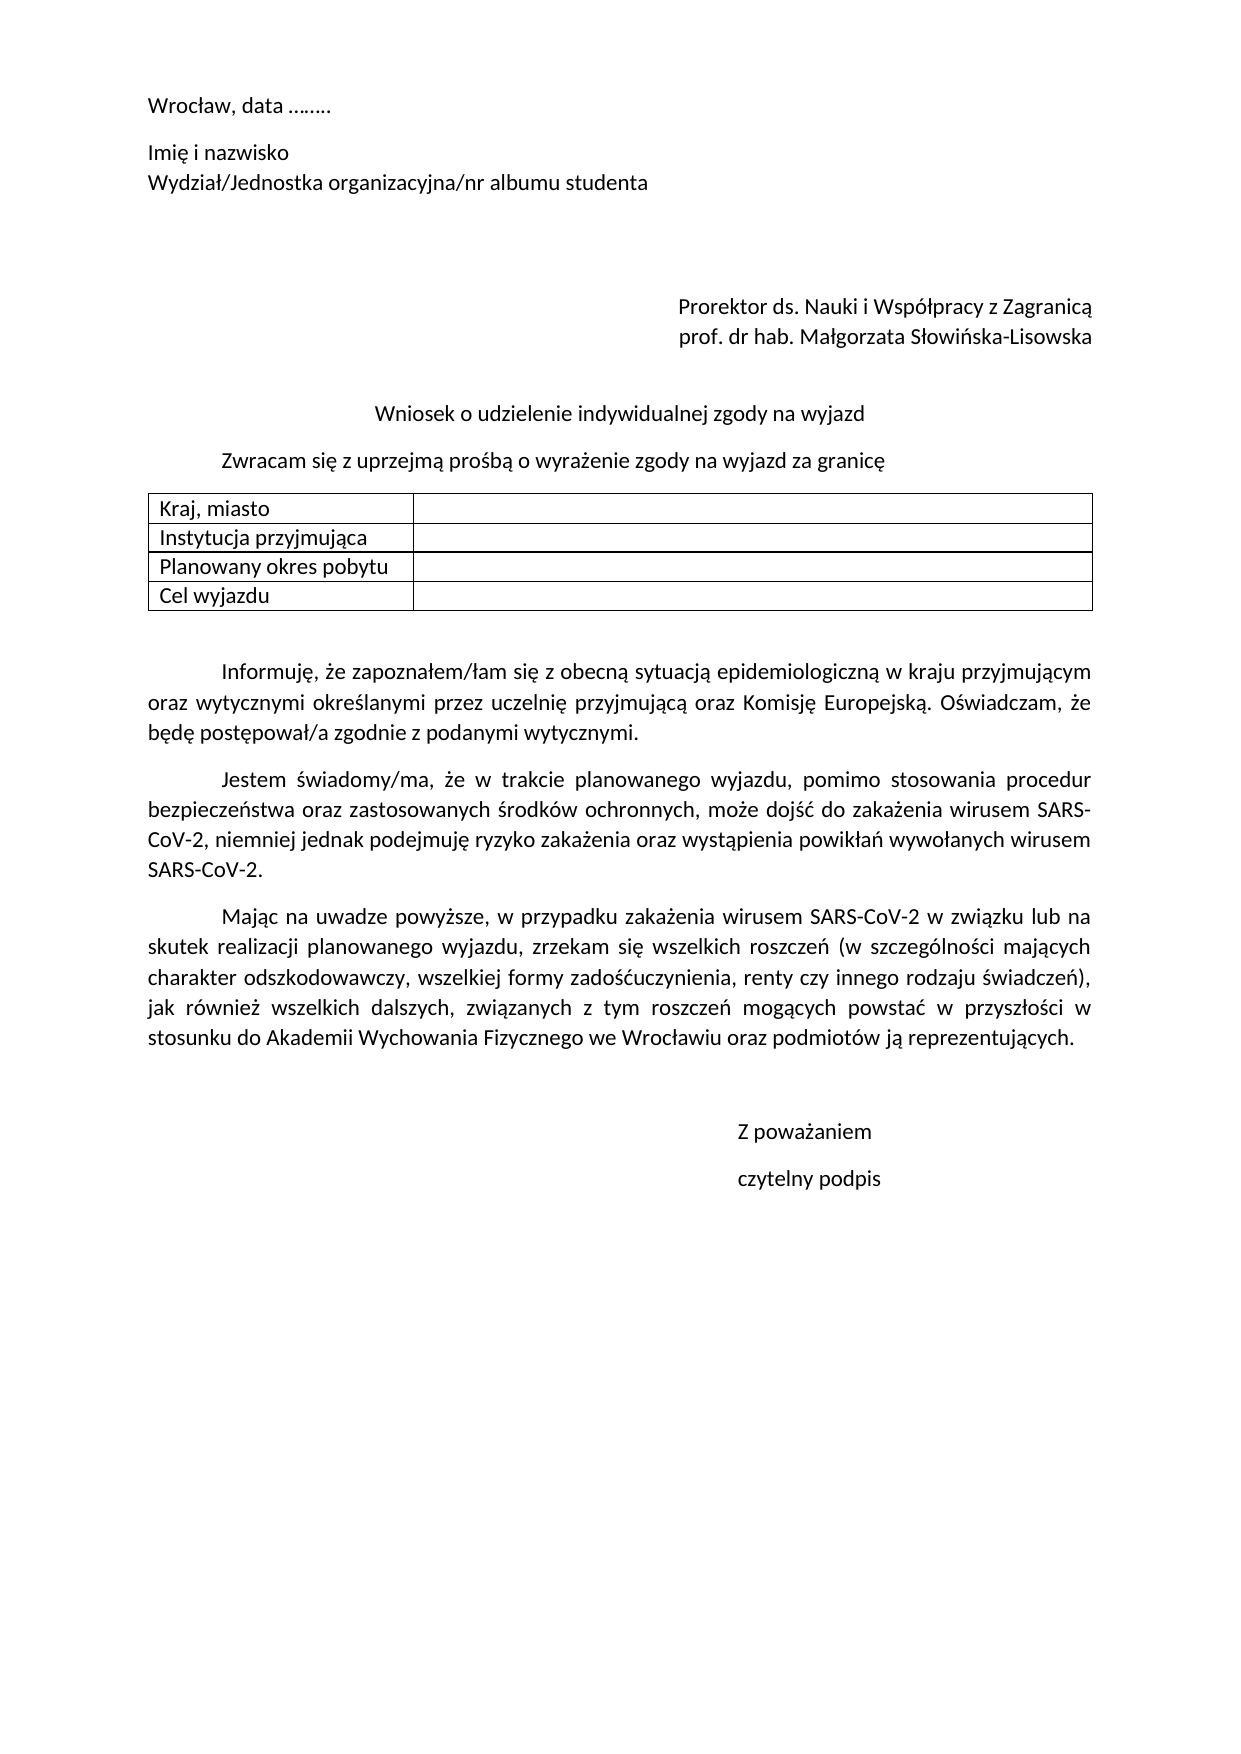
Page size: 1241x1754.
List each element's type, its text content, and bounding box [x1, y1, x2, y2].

text prof. dr hab. Małgorzata Słowińska-Lisowska [148, 322, 1093, 351]
text Mając na uwadze powyższe, w przypadku zakażenia wirusem SARS-CoV-2 w związku lub na skutek realizacji planowanego wyjazdu, zrzekam się wszelkich roszczeń (w szczególności mających charakter odszkodowawczy, wszelkiej formy zadośćuczynienia, renty czy innego rodzaju świadczeń), jak również wszelkich dalszych, związanych z tym roszczeń mogących powstać w przyszłości w stosunku do Akademii Wychowania Fizycznego we Wrocławiu oraz podmiotów ją reprezentujących. [148, 902, 1093, 1051]
table_header Kraj, miasto [149, 494, 413, 522]
text Informuję, że zapoznałem/łam się z obecną sytuacją epidemiologiczną w kraju przyjmującym oraz wytycznymi określanymi przez uczelnię przyjmującą oraz Komisję Europejską. Oświadczam, że będę postępował/a zgodnie z podanymi wytycznymi. [148, 657, 1093, 746]
text Imię i nazwisko Wydział/Jednostka organizacyjna/nr albumu studenta [148, 138, 1093, 227]
text Jestem świadomy/ma, że w trakcie planowanego wyjazdu, pomimo stosowania procedur bezpieczeństwa oraz zastosowanych środków ochronnych, może dojść do zakażenia wirusem SARS-CoV-2, niemniej jednak podejmuję ryzyko zakażenia oraz wystąpienia powikłań wywołanych wirusem SARS-CoV-2. [148, 765, 1093, 883]
table_cell [414, 582, 1092, 609]
table_cell Instytucja przyjmująca [149, 524, 413, 551]
table_cell Planowany okres pobytu [149, 553, 413, 581]
table_cell [414, 524, 1092, 551]
text Prorektor ds. Nauki i Współpracy z Zagranicą [148, 292, 1093, 320]
table_cell [414, 553, 1092, 581]
table_header [414, 494, 1092, 522]
table_cell Cel wyjazdu [149, 582, 413, 609]
text Z poważaniem [148, 1117, 1093, 1145]
text czytelny podpis [148, 1164, 1093, 1192]
text Wniosek o udzielenie indywidualnej zgody na wyjazd [148, 399, 1093, 428]
text Zwracam się z uprzejmą prośbą o wyrażenie zgody na wyjazd za granicę [148, 446, 1093, 474]
text Wrocław, data …….. [148, 91, 1093, 119]
